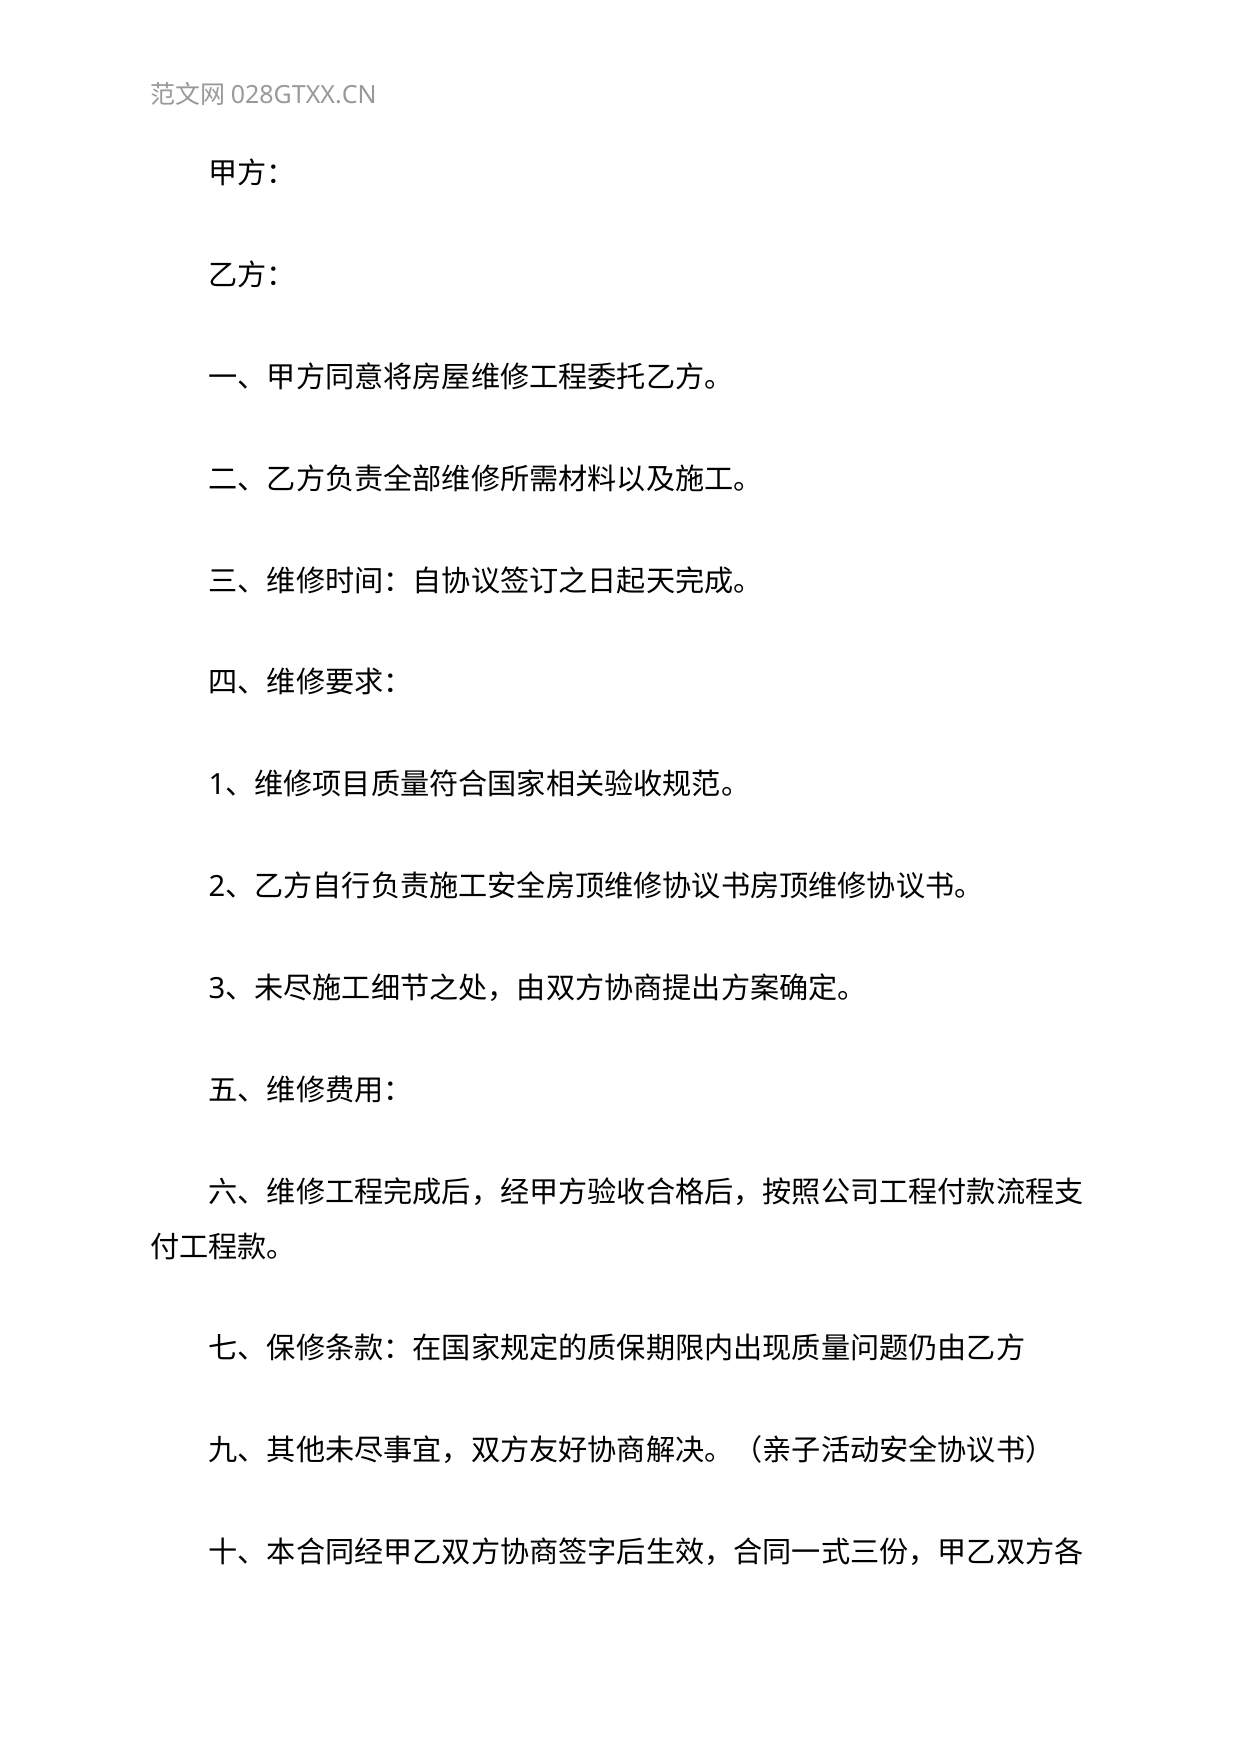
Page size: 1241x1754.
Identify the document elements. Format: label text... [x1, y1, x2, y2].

text 2、乙方自行负责施工安全房顶维修协议书房顶维修协议书。 [150, 863, 1090, 905]
text 1、维修项目质量符合国家相关验收规范。 [150, 761, 1090, 803]
text 五、维修费用： [150, 1067, 1090, 1109]
text 乙方： [150, 252, 1090, 294]
text 三、维修时间：自协议签订之日起天完成。 [150, 557, 1090, 599]
text 六、维修工程完成后，经甲方验收合格后，按照公司工程付款流程支付工程款。 [150, 1168, 1090, 1266]
text 七、保修条款：在国家规定的质保期限内出现质量问题仍由乙方 [150, 1325, 1090, 1367]
text 3、未尽施工细节之处，由双方协商提出方案确定。 [150, 964, 1090, 1007]
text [150, 1528, 1090, 1571]
text 二、乙方负责全部维修所需材料以及施工。 [150, 455, 1090, 498]
text 九、其他未尽事宜，双方友好协商解决。（亲子活动安全协议书） [150, 1427, 1090, 1469]
text 一、甲方同意将房屋维修工程委托乙方。 [150, 353, 1090, 396]
text 四、维修要求： [150, 659, 1090, 701]
text 甲方： [150, 150, 1090, 192]
